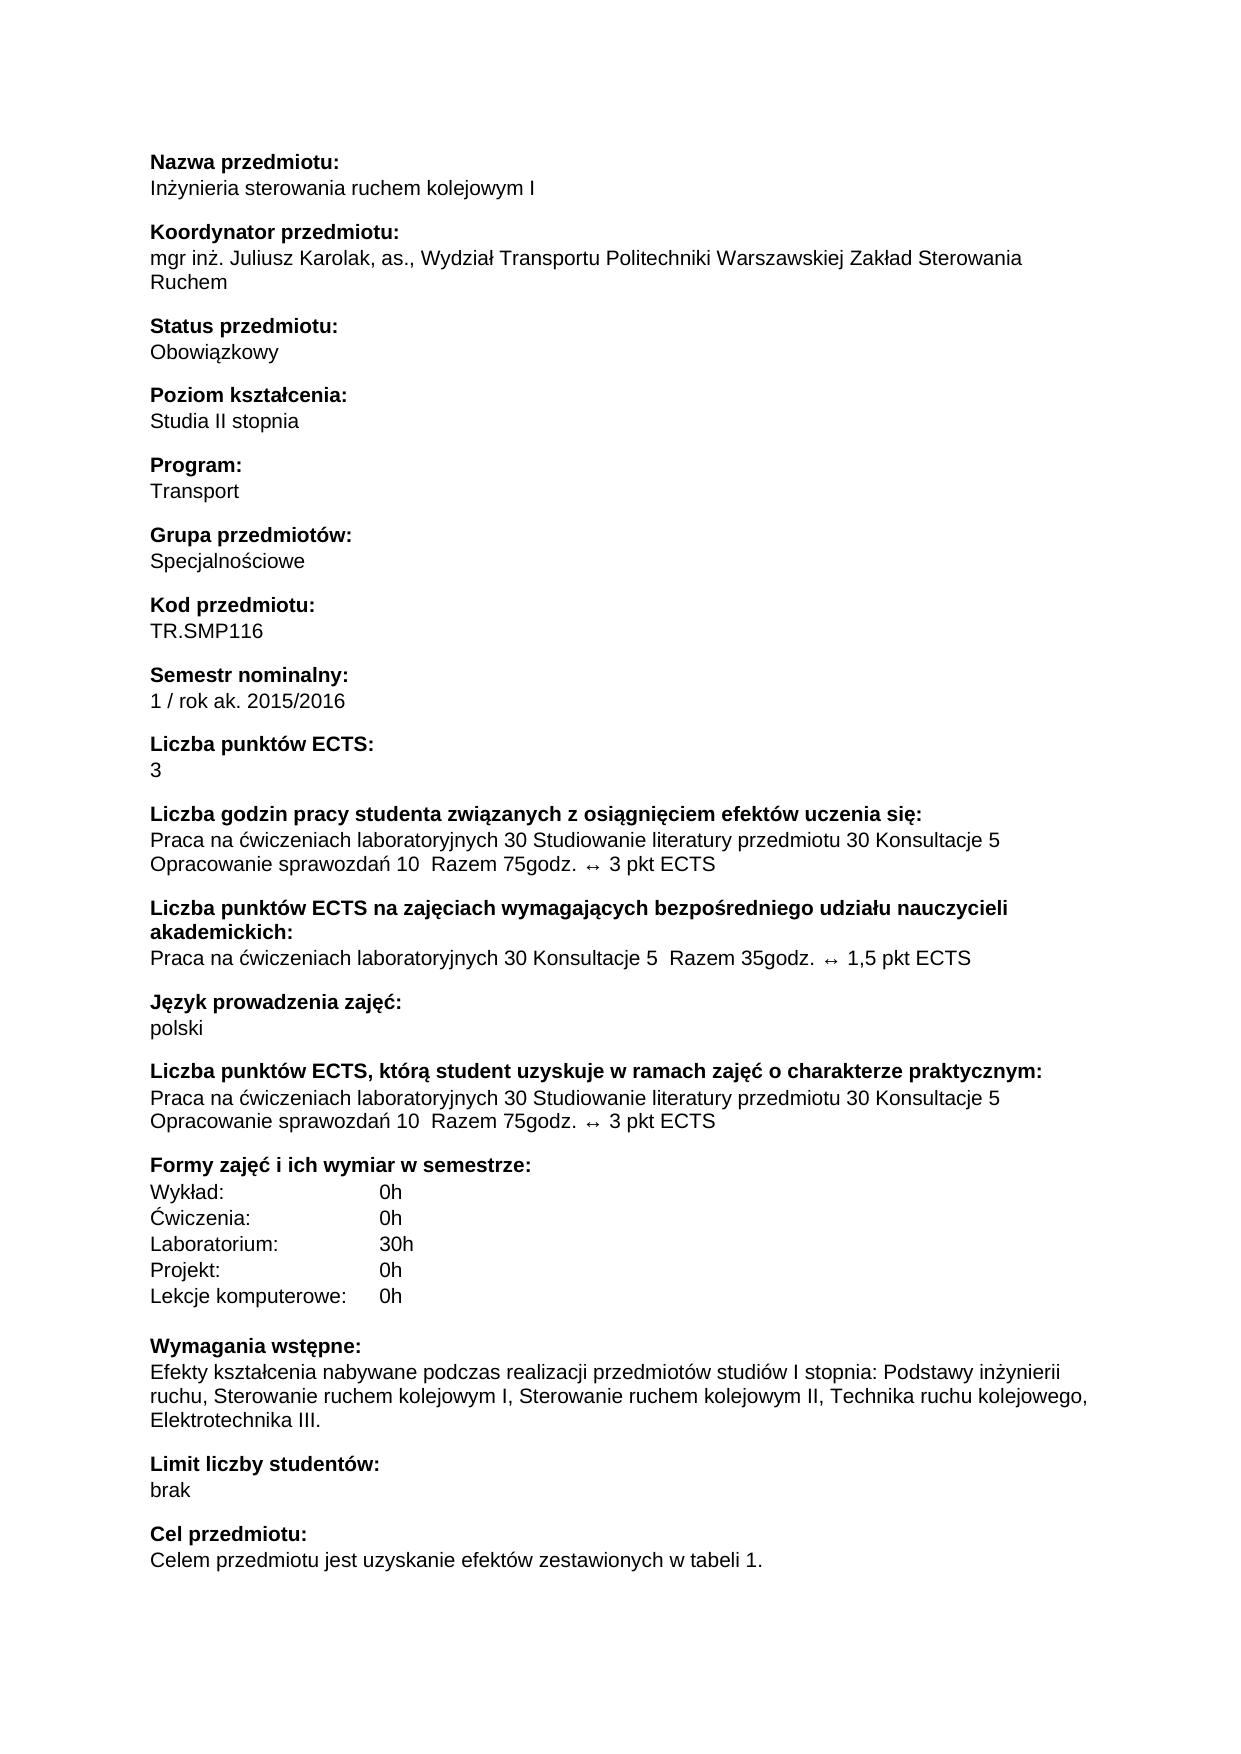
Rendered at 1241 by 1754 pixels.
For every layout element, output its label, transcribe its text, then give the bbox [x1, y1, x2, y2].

text polski [150, 1016, 1090, 1039]
text Liczba punktów ECTS na zajęciach wymagających bezpośredniego udziału nauczycieli akademickich: [150, 896, 1090, 944]
text Koordynator przedmiotu: [150, 220, 1090, 244]
table_cell 0h [369, 1282, 597, 1308]
text Nazwa przedmiotu: [150, 150, 1090, 174]
text mgr inż. Juliusz Karolak, as., Wydział Transportu Politechniki Warszawskiej Zakład Sterowania Ruchem [150, 246, 1090, 294]
text Celem przedmiotu jest uzyskanie efektów zestawionych w tabeli 1. [150, 1547, 1090, 1571]
text Limit liczby studentów: [150, 1452, 1090, 1476]
table_cell 0h [369, 1256, 597, 1282]
table_header Wykład: [140, 1180, 367, 1204]
text Grupa przedmiotów: [150, 523, 1090, 547]
table_cell 30h [369, 1230, 597, 1256]
text Liczba godzin pracy studenta związanych z osiągnięciem efektów uczenia się: [150, 802, 1090, 826]
text Efekty kształcenia nabywane podczas realizacji przedmiotów studiów I stopnia: Podstawy inżynierii ruchu, Sterowanie ruchem kolejowym I, Sterowanie ruchem kolejowym II, Technika ruchu kolejowego, Elektrotechnika III. [150, 1360, 1090, 1432]
text Praca na ćwiczeniach laboratoryjnych 30 Konsultacje 5 Razem 35godz. ↔ 1,5 pkt ECTS [150, 946, 1090, 970]
text Program: [150, 453, 1090, 477]
table_cell 0h [369, 1204, 597, 1230]
text 3 [150, 758, 1090, 782]
text Praca na ćwiczeniach laboratoryjnych 30 Studiowanie literatury przedmiotu 30 Konsultacje 5 Opracowanie sprawozdań 10 Razem 75godz. ↔ 3 pkt ECTS [150, 828, 1090, 876]
text Liczba punktów ECTS: [150, 732, 1090, 756]
text brak [150, 1478, 1090, 1502]
table_cell Lekcje komputerowe: [140, 1284, 367, 1308]
text Specjalnościowe [150, 549, 1090, 573]
text Inżynieria sterowania ruchem kolejowym I [150, 176, 1090, 200]
text Cel przedmiotu: [150, 1521, 1090, 1545]
text TR.SMP116 [150, 619, 1090, 643]
text Wymagania wstępne: [150, 1334, 1090, 1358]
text Transport [150, 479, 1090, 503]
text Poziom kształcenia: [150, 383, 1090, 407]
text Semestr nominalny: [150, 662, 1090, 686]
text 1 / rok ak. 2015/2016 [150, 688, 1090, 712]
text Formy zajęć i ich wymiar w semestrze: [150, 1153, 1090, 1177]
table_cell Laboratorium: [140, 1232, 367, 1256]
text Obowiązkowy [150, 339, 1090, 363]
text Studia II stopnia [150, 409, 1090, 433]
table_cell Ćwiczenia: [140, 1206, 367, 1230]
text Język prowadzenia zajęć: [150, 989, 1090, 1013]
table_cell Projekt: [140, 1258, 367, 1282]
text Praca na ćwiczeniach laboratoryjnych 30 Studiowanie literatury przedmiotu 30 Konsultacje 5 Opracowanie sprawozdań 10 Razem 75godz. ↔ 3 pkt ECTS [150, 1085, 1090, 1133]
text Kod przedmiotu: [150, 593, 1090, 617]
table_header 0h [369, 1180, 597, 1204]
text Liczba punktów ECTS, którą student uzyskuje w ramach zajęć o charakterze praktycznym: [150, 1059, 1090, 1083]
text Status przedmiotu: [150, 313, 1090, 337]
